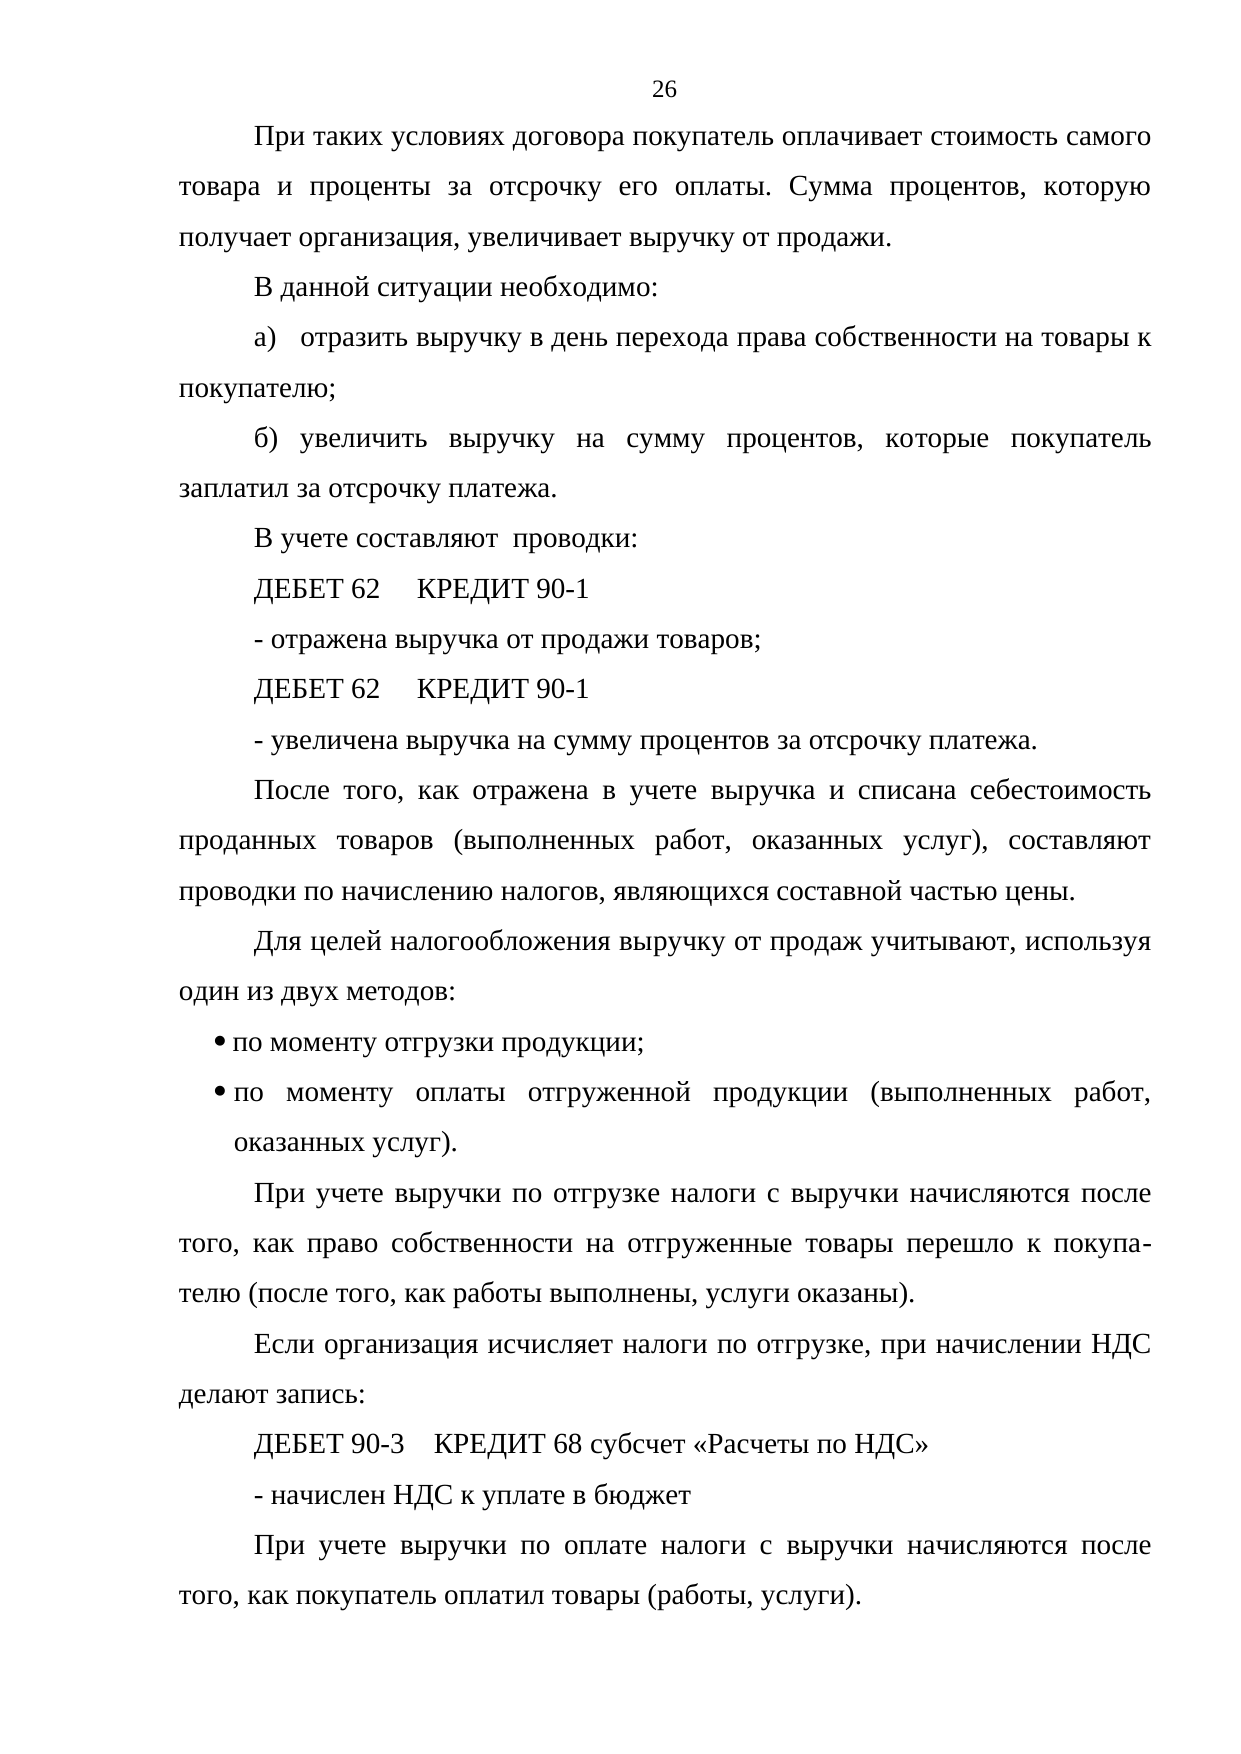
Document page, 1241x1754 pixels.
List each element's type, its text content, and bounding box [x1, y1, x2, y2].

text При таких условиях договора покупатель оплачивает стоимость самого товара и проценты за отсрочку его оплаты. Сумма процентов, которую получает организация, увеличивает выручку от продажи. [179, 118, 1152, 252]
text а) отразить выручку в день перехода права собственности на товары к покупателю; [179, 319, 1152, 403]
text б) увеличить выручку на сумму процентов, которые покупатель заплатил за отсрочку платежа. [179, 420, 1152, 504]
text При учете выручки по оплате налоги с выручки начисляются после того, как покупатель оплатил товары (работы, услуги). [179, 1527, 1152, 1611]
text В данной ситуации необходимо: [179, 269, 1152, 303]
text После того, как отражена в учете выручка и списана себестоимость проданных товаров (выполненных работ, оказанных услуг), составляют проводки по начислению налогов, являющихся составной частью цены. [179, 772, 1152, 906]
list по моменту оплаты отгруженной продукции (выполненных работ, оказанных услуг). [215, 1074, 1152, 1158]
text В учете составляют проводки: [179, 521, 1152, 554]
text Если организация исчисляет налоги по отгрузке, при начислении НДС делают запись: [179, 1326, 1152, 1410]
text - увеличена выручка на сумму процентов за отсрочку платежа. [179, 722, 1152, 755]
text - отражена выручка от продажи товаров; [179, 621, 1152, 655]
text - начислен НДС к уплате в бюджет [179, 1477, 1152, 1510]
text ДЕБЕТ 62 КРЕДИТ 90-1 [179, 672, 1152, 705]
text При учете выручки по отгрузке налоги с выручки начисляются после того, как право собственности на отгруженные товары перешло к покупателю (после того, как работы выполнены, услуги оказаны). [179, 1175, 1152, 1309]
list по моменту отгрузки продукции; [215, 1024, 1152, 1057]
text ДЕБЕТ 62 КРЕДИТ 90-1 [179, 571, 1152, 604]
text ДЕБЕТ 90-3 КРЕДИТ 68 субсчет «Расчеты по НДС» [179, 1426, 1152, 1460]
text Для целей налогообложения выручку от продаж учитывают, используя один из двух методов: [179, 923, 1152, 1007]
